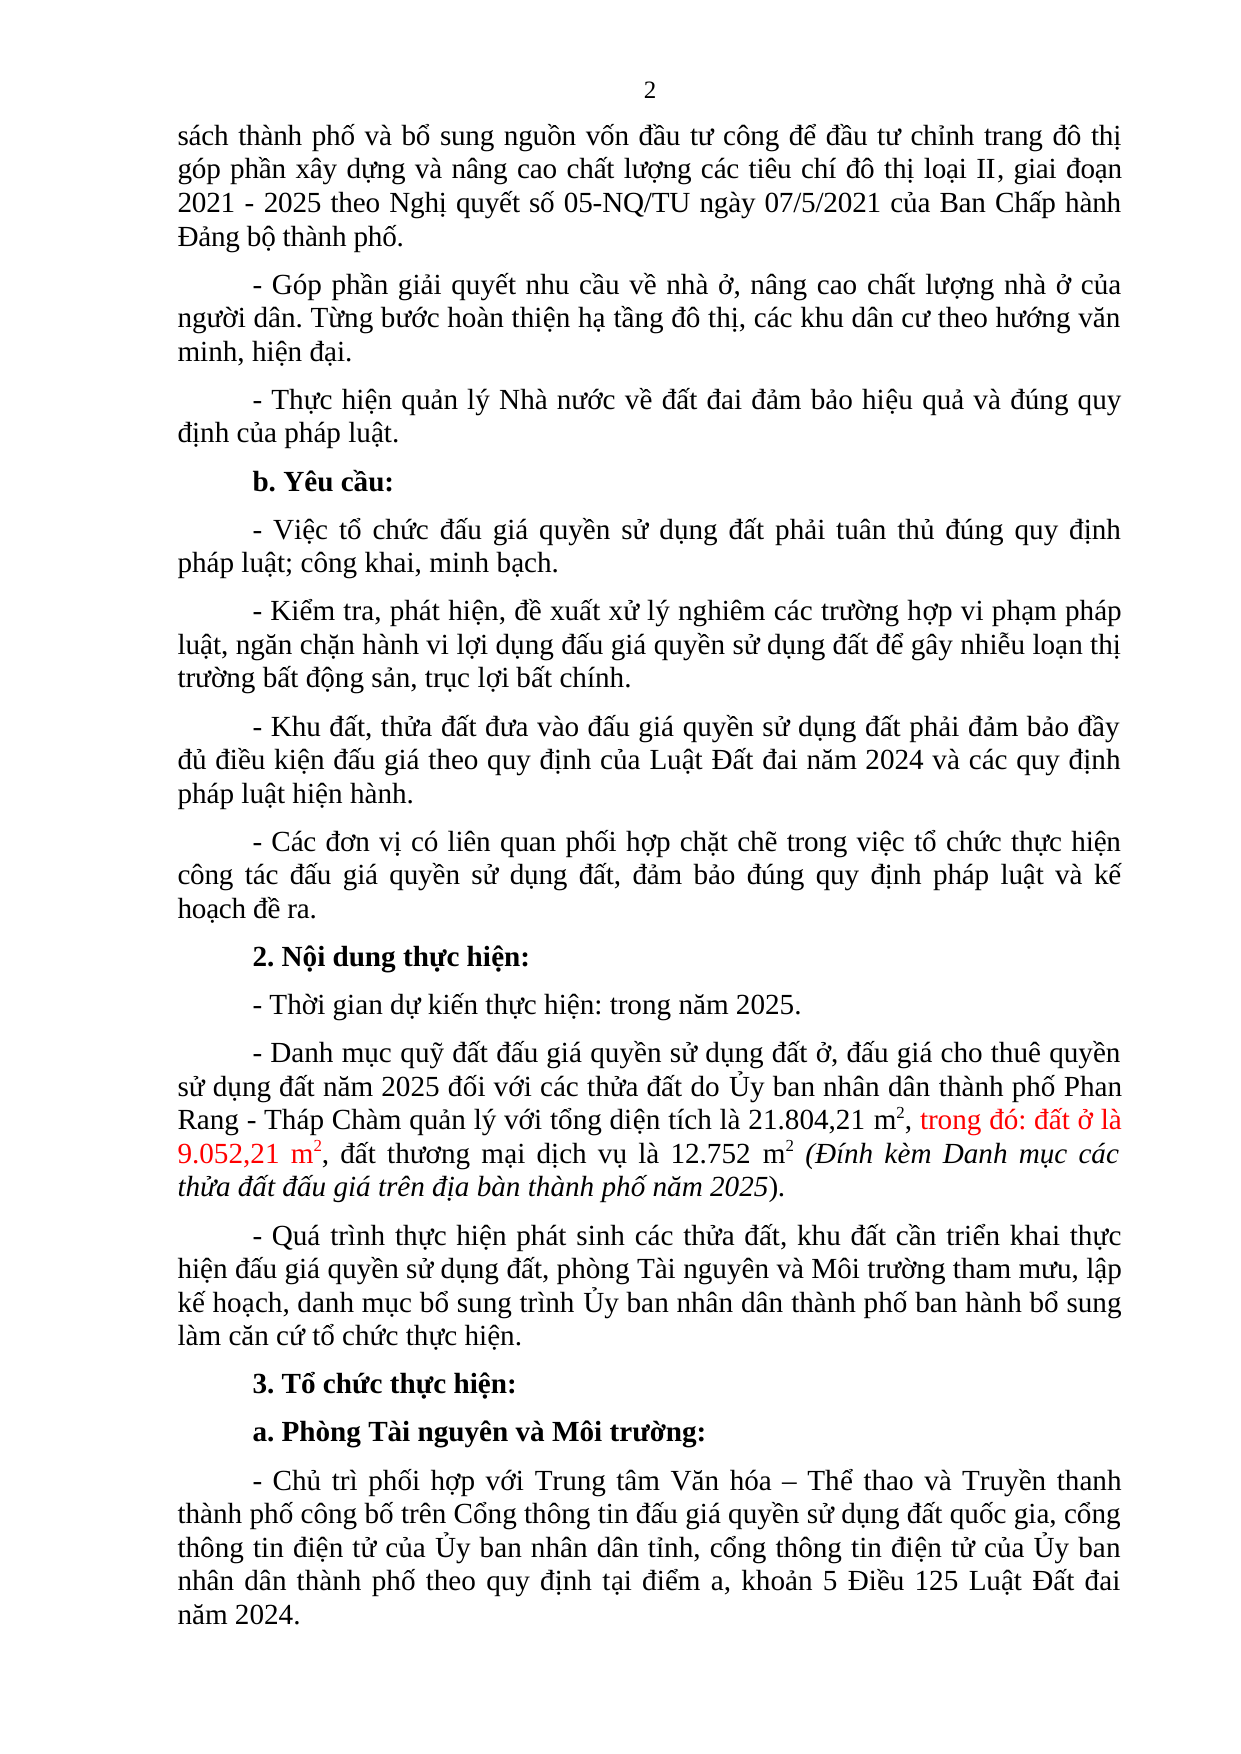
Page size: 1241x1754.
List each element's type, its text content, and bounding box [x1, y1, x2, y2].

text b. Yêu cầu: [177, 464, 1122, 497]
text - Danh mục quỹ đất đấu giá quyền sử dụng đất ở, đấu giá cho thuê quyền sử dụng đất năm 2025 đối với các thửa đất do Ủy ban nhân dân thành phố Phan Rang - Tháp Chàm quản lý với tổng diện tích là 21.804,21 m2, trong đó: đất ở là 9.052,21 m2, đất thương mại dịch vụ là 12.752 m2 (Đính kèm Danh mục các thửa đất đấu giá trên địa bàn thành phố năm 2025). [177, 1035, 1122, 1203]
text - Góp phần giải quyết nhu cầu về nhà ở, nâng cao chất lượng nhà ở của người dân. Từng bước hoàn thiện hạ tầng đô thị, các khu dân cư theo hướng văn minh, hiện đại. [177, 267, 1122, 367]
text - Thực hiện quản lý Nhà nước về đất đai đảm bảo hiệu quả và đúng quy định của pháp luật. [177, 382, 1122, 449]
text - Thời gian dự kiến thực hiện: trong năm 2025. [177, 987, 1122, 1021]
text a. Phòng Tài nguyên và Môi trường: [177, 1414, 1122, 1448]
text - Khu đất, thửa đất đưa vào đấu giá quyền sử dụng đất phải đảm bảo đầy đủ điều kiện đấu giá theo quy định của Luật Đất đai năm 2024 và các quy định pháp luật hiện hành. [177, 709, 1122, 809]
text - Kiểm tra, phát hiện, đề xuất xử lý nghiêm các trường hợp vi phạm pháp luật, ngăn chặn hành vi lợi dụng đấu giá quyền sử dụng đất để gây nhiễu loạn thị trường bất động sản, trục lợi bất chính. [177, 593, 1122, 694]
text - Các đơn vị có liên quan phối hợp chặt chẽ trong việc tổ chức thực hiện công tác đấu giá quyền sử dụng đất, đảm bảo đúng quy định pháp luật và kế hoạch đề ra. [177, 824, 1122, 924]
text 2. Nội dung thực hiện: [177, 939, 1122, 973]
text - Chủ trì phối hợp với Trung tâm Văn hóa – Thể thao và Truyền thanh thành phố công bố trên Cổng thông tin đấu giá quyền sử dụng đất quốc gia, cổng thông tin điện tử của Ủy ban nhân dân tỉnh, cổng thông tin điện tử của Ủy ban nhân dân thành phố theo quy định tại điểm a, khoản 5 Điều 125 Luật Đất đai năm 2024. [177, 1463, 1122, 1630]
text - Quá trình thực hiện phát sinh các thửa đất, khu đất cần triển khai thực hiện đấu giá quyền sử dụng đất, phòng Tài nguyên và Môi trường tham mưu, lập kế hoạch, danh mục bổ sung trình Ủy ban nhân dân thành phố ban hành bổ sung làm căn cứ tổ chức thực hiện. [177, 1218, 1122, 1352]
text - Việc tổ chức đấu giá quyền sử dụng đất phải tuân thủ đúng quy định pháp luật; công khai, minh bạch. [177, 512, 1122, 579]
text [177, 118, 1122, 252]
text 3. Tổ chức thực hiện: [177, 1366, 1122, 1400]
